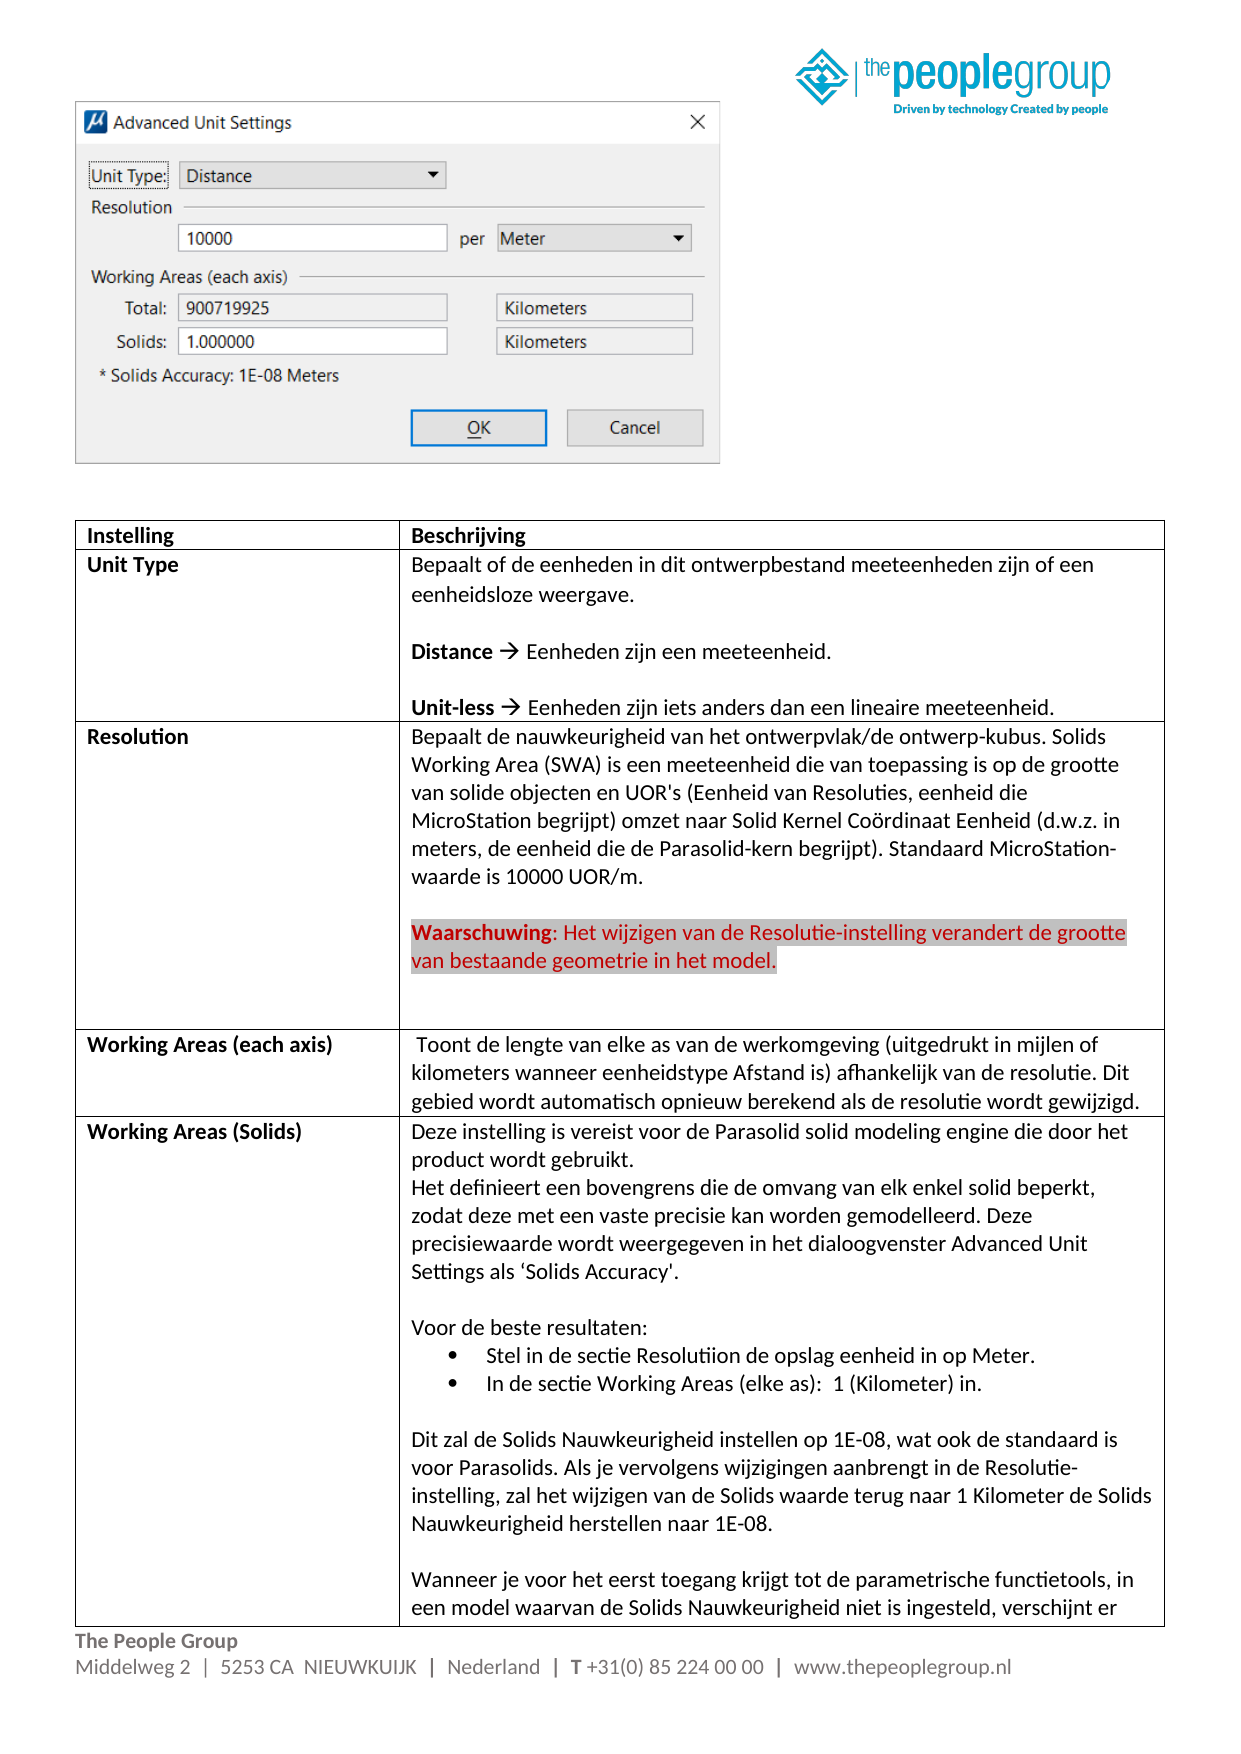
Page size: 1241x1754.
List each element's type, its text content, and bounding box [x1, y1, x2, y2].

table_cell Bepaalt de nauwkeurigheid van het ontwerpvlak/de ontwerp-kubus. Solids Working Area (SWA) is een meeteenheid die van toepassing is op de grootte van solide objecten en UOR's (Eenheid van Resoluties, eenheid die MicroStation begrijpt) omzet naar Solid Kernel Coördinaat Eenheid (d.w.z. in meters, de eenheid die de Parasolid-kern begrijpt). Standaard MicroStation-waarde is 10000 UOR/m. Waarschuwing: Het wijzigen van de Resolutie-instelling verandert de grootte van bestaande geometrie in het model. [400, 722, 1164, 1029]
table_cell Bepaalt of de eenheden in dit ontwerpbestand meeteenheden zijn of een eenheidsloze weergave. Distance Eenheden zijn een meeteenheid. Unit-less Eenheden zijn iets anders dan een lineaire meeteenheid. [400, 550, 1164, 721]
table_cell Unit Type [76, 550, 399, 721]
table_cell Working Areas (each axis) [76, 1030, 399, 1116]
picture [789, 40, 1118, 122]
table_cell Resolution [76, 722, 399, 1029]
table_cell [76, 1117, 399, 1626]
table_header Instelling [76, 521, 399, 549]
picture [75, 101, 721, 464]
table_cell Toont de lengte van elke as van de werkomgeving (uitgedrukt in mijlen of kilometers wanneer eenheidstype Afstand is) afhankelijk van de resolutie. Dit gebied wordt automatisch opnieuw berekend als de resolutie wordt gewijzigd. [400, 1030, 1164, 1116]
table_header Beschrijving [400, 521, 1164, 549]
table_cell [400, 1117, 1164, 1626]
picture [1096, 64, 1106, 86]
